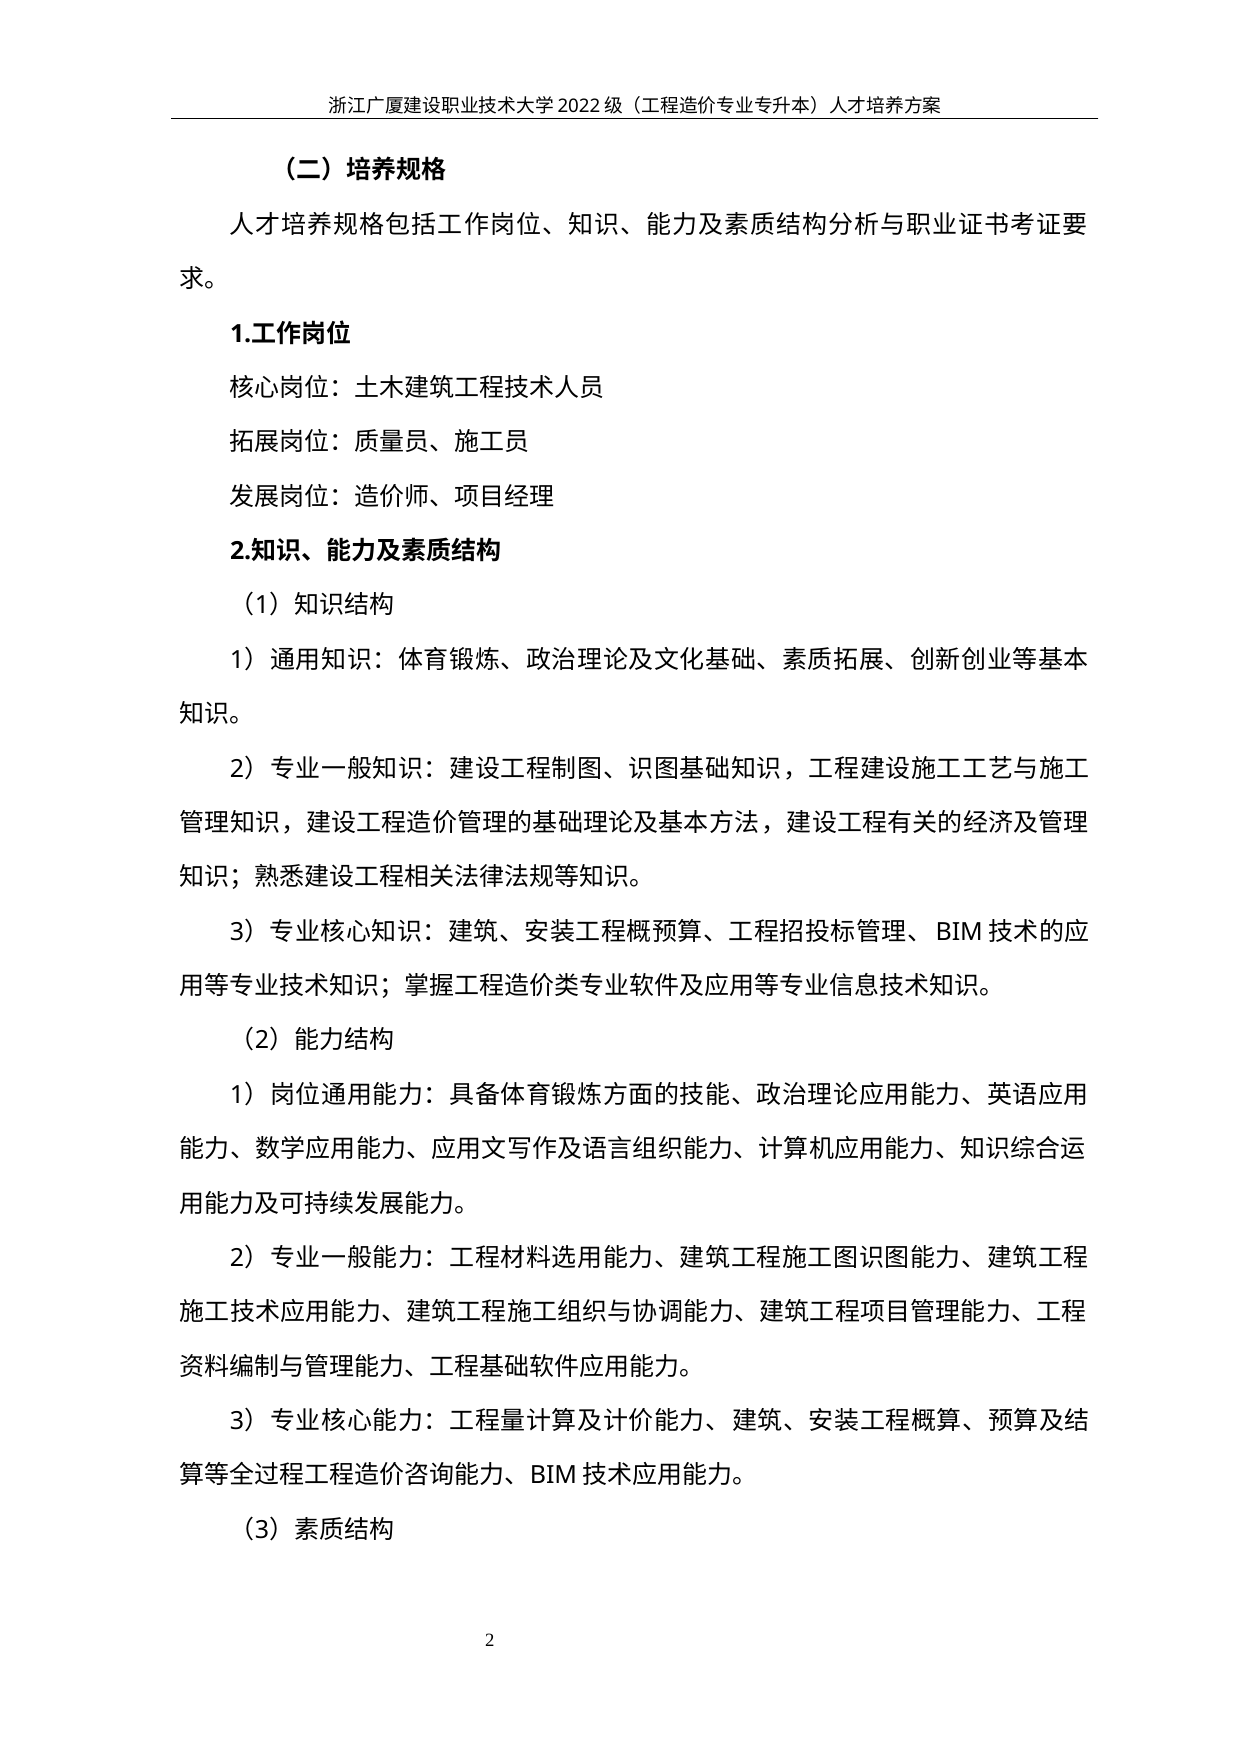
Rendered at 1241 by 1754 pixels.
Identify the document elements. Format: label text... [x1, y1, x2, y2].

text 2.知识、能力及素质结构 [179, 531, 1090, 567]
text （3）素质结构 [179, 1509, 1090, 1546]
text 1）岗位通用能力：具备体育锻炼方面的技能、政治理论应用能力、英语应用能力、数学应用能力、应用文写作及语言组织能力、计算机应用能力、知识综合运用能力及可持续发展能力。 [179, 1074, 1090, 1219]
text 拓展岗位：质量员、施工员 [179, 422, 1090, 458]
text 1.工作岗位 [179, 313, 1090, 349]
text 核心岗位：土木建筑工程技术人员 [179, 367, 1090, 404]
text 3）专业核心能力：工程量计算及计价能力、建筑、安装工程概算、预算及结算等全过程工程造价咨询能力、BIM技术应用能力。 [179, 1401, 1090, 1491]
subtitle （二）培养规格 [179, 150, 1090, 186]
text 1）通用知识：体育锻炼、政治理论及文化基础、素质拓展、创新创业等基本知识。 [179, 639, 1090, 730]
text 2）专业一般能力：工程材料选用能力、建筑工程施工图识图能力、建筑工程施工技术应用能力、建筑工程施工组织与协调能力、建筑工程项目管理能力、工程资料编制与管理能力、工程基础软件应用能力。 [179, 1237, 1090, 1382]
text （2）能力结构 [179, 1020, 1090, 1056]
text 发展岗位：造价师、项目经理 [179, 476, 1090, 512]
text 人才培养规格包括工作岗位、知识、能力及素质结构分析与职业证书考证要求。 [179, 204, 1090, 295]
text （1）知识结构 [179, 585, 1090, 621]
text 3）专业核心知识：建筑、安装工程概预算、工程招投标管理、BIM技术的应用等专业技术知识；掌握工程造价类专业软件及应用等专业信息技术知识。 [179, 911, 1090, 1002]
text 2）专业一般知识：建设工程制图、识图基础知识，工程建设施工工艺与施工管理知识，建设工程造价管理的基础理论及基本方法，建设工程有关的经济及管理知识；熟悉建设工程相关法律法规等知识。 [179, 748, 1090, 893]
